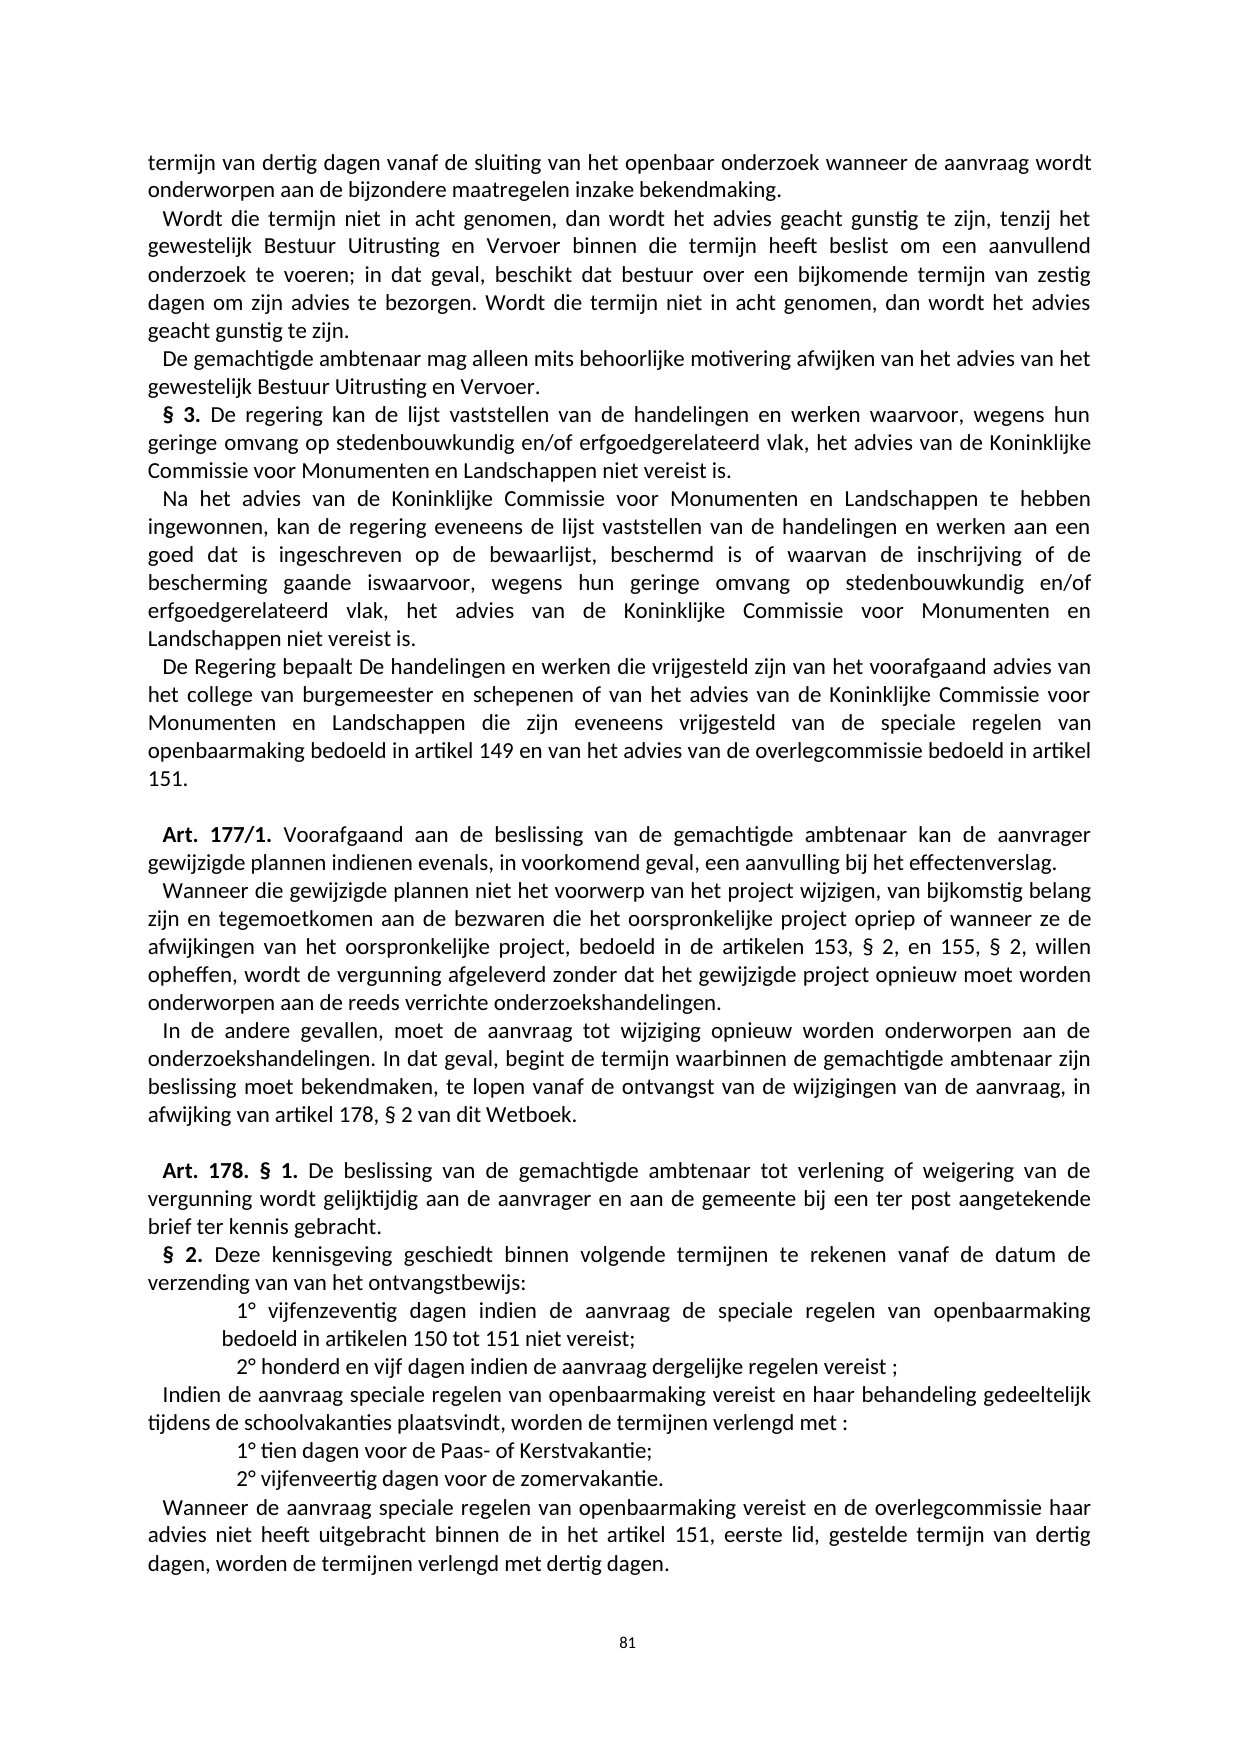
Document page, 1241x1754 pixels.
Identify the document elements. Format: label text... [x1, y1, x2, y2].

text 1° tien dagen voor de Paas- of Kerstvakantie; [221, 1437, 1093, 1464]
text Wordt die termijn niet in acht genomen, dan wordt het advies geacht gunstig te zijn, tenzij het gewestelijk Bestuur Uitrusting en Vervoer binnen die termijn heeft beslist om een aanvullend onderzoek te voeren; in dat geval, beschikt dat bestuur over een bijkomende termijn van zestig dagen om zijn advies te bezorgen. Wordt die termijn niet in acht genomen, dan wordt het advies geacht gunstig te zijn. [148, 204, 1093, 344]
text Wanneer de aanvraag speciale regelen van openbaarmaking vereist en de overlegcommissie haar advies niet heeft uitgebracht binnen de in het artikel 151, eerste lid, gestelde termijn van dertig dagen, worden de termijnen verlengd met dertig dagen. [148, 1493, 1093, 1577]
text De Regering bepaalt De handelingen en werken die vrijgesteld zijn van het voorafgaand advies van het college van burgemeester en schepenen of van het advies van de Koninklijke Commissie voor Monumenten en Landschappen die zijn eveneens vrijgesteld van de speciale regelen van openbaarmaking bedoeld in artikel 149 en van het advies van de overlegcommissie bedoeld in artikel 151. [148, 652, 1093, 792]
text 2° honderd en vijf dagen indien de aanvraag dergelijke regelen vereist ; [221, 1352, 1093, 1381]
text Art. 177/1. Voorafgaand aan de beslissing van de gemachtigde ambtenaar kan de aanvrager gewijzigde plannen indienen evenals, in voorkomend geval, een aanvulling bij het effectenverslag. [148, 820, 1093, 876]
text § 3. De regering kan de lijst vaststellen van de handelingen en werken waarvoor, wegens hun geringe omvang op stedenbouwkundig en/of erfgoedgerelateerd vlak, het advies van de Koninklijke Commissie voor Monumenten en Landschappen niet vereist is. [148, 400, 1093, 484]
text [148, 148, 1093, 204]
text 1° vijfenzeventig dagen indien de aanvraag de speciale regelen van openbaarmaking bedoeld in artikelen 150 tot 151 niet vereist; [221, 1296, 1093, 1352]
text Indien de aanvraag speciale regelen van openbaarmaking vereist en haar behandeling gedeeltelijk tijdens de schoolvakanties plaatsvindt, worden de termijnen verlengd met : [148, 1381, 1093, 1437]
text § 2. Deze kennisgeving geschiedt binnen volgende termijnen te rekenen vanaf de datum de verzending van van het ontvangstbewijs: [148, 1240, 1093, 1296]
text 2° vijfenveertig dagen voor de zomervakantie. [221, 1464, 1093, 1493]
text De gemachtigde ambtenaar mag alleen mits behoorlijke motivering afwijken van het advies van het gewestelijk Bestuur Uitrusting en Vervoer. [148, 344, 1093, 400]
text In de andere gevallen, moet de aanvraag tot wijziging opnieuw worden onderworpen aan de onderzoekshandelingen. In dat geval, begint de termijn waarbinnen de gemachtigde ambtenaar zijn beslissing moet bekendmaken, te lopen vanaf de ontvangst van de wijzigingen van de aanvraag, in afwijking van artikel 178, § 2 van dit Wetboek. [148, 1016, 1093, 1128]
text Wanneer die gewijzigde plannen niet het voorwerp van het project wijzigen, van bijkomstig belang zijn en tegemoetkomen aan de bezwaren die het oorspronkelijke project opriep of wanneer ze de afwijkingen van het oorspronkelijke project, bedoeld in de artikelen 153, § 2, en 155, § 2, willen opheffen, wordt de vergunning afgeleverd zonder dat het gewijzigde project opnieuw moet worden onderworpen aan de reeds verrichte onderzoekshandelingen. [148, 876, 1093, 1016]
text Na het advies van de Koninklijke Commissie voor Monumenten en Landschappen te hebben ingewonnen, kan de regering eveneens de lijst vaststellen van de handelingen en werken aan een goed dat is ingeschreven op de bewaarlijst, beschermd is of waarvan de inschrijving of de bescherming gaande iswaarvoor, wegens hun geringe omvang op stedenbouwkundig en/of erfgoedgerelateerd vlak, het advies van de Koninklijke Commissie voor Monumenten en Landschappen niet vereist is. [148, 484, 1093, 652]
text Art. 178. § 1. De beslissing van de gemachtigde ambtenaar tot verlening of weigering van de vergunning wordt gelijktijdig aan de aanvrager en aan de gemeente bij een ter post aangetekende brief ter kennis gebracht. [148, 1156, 1093, 1240]
